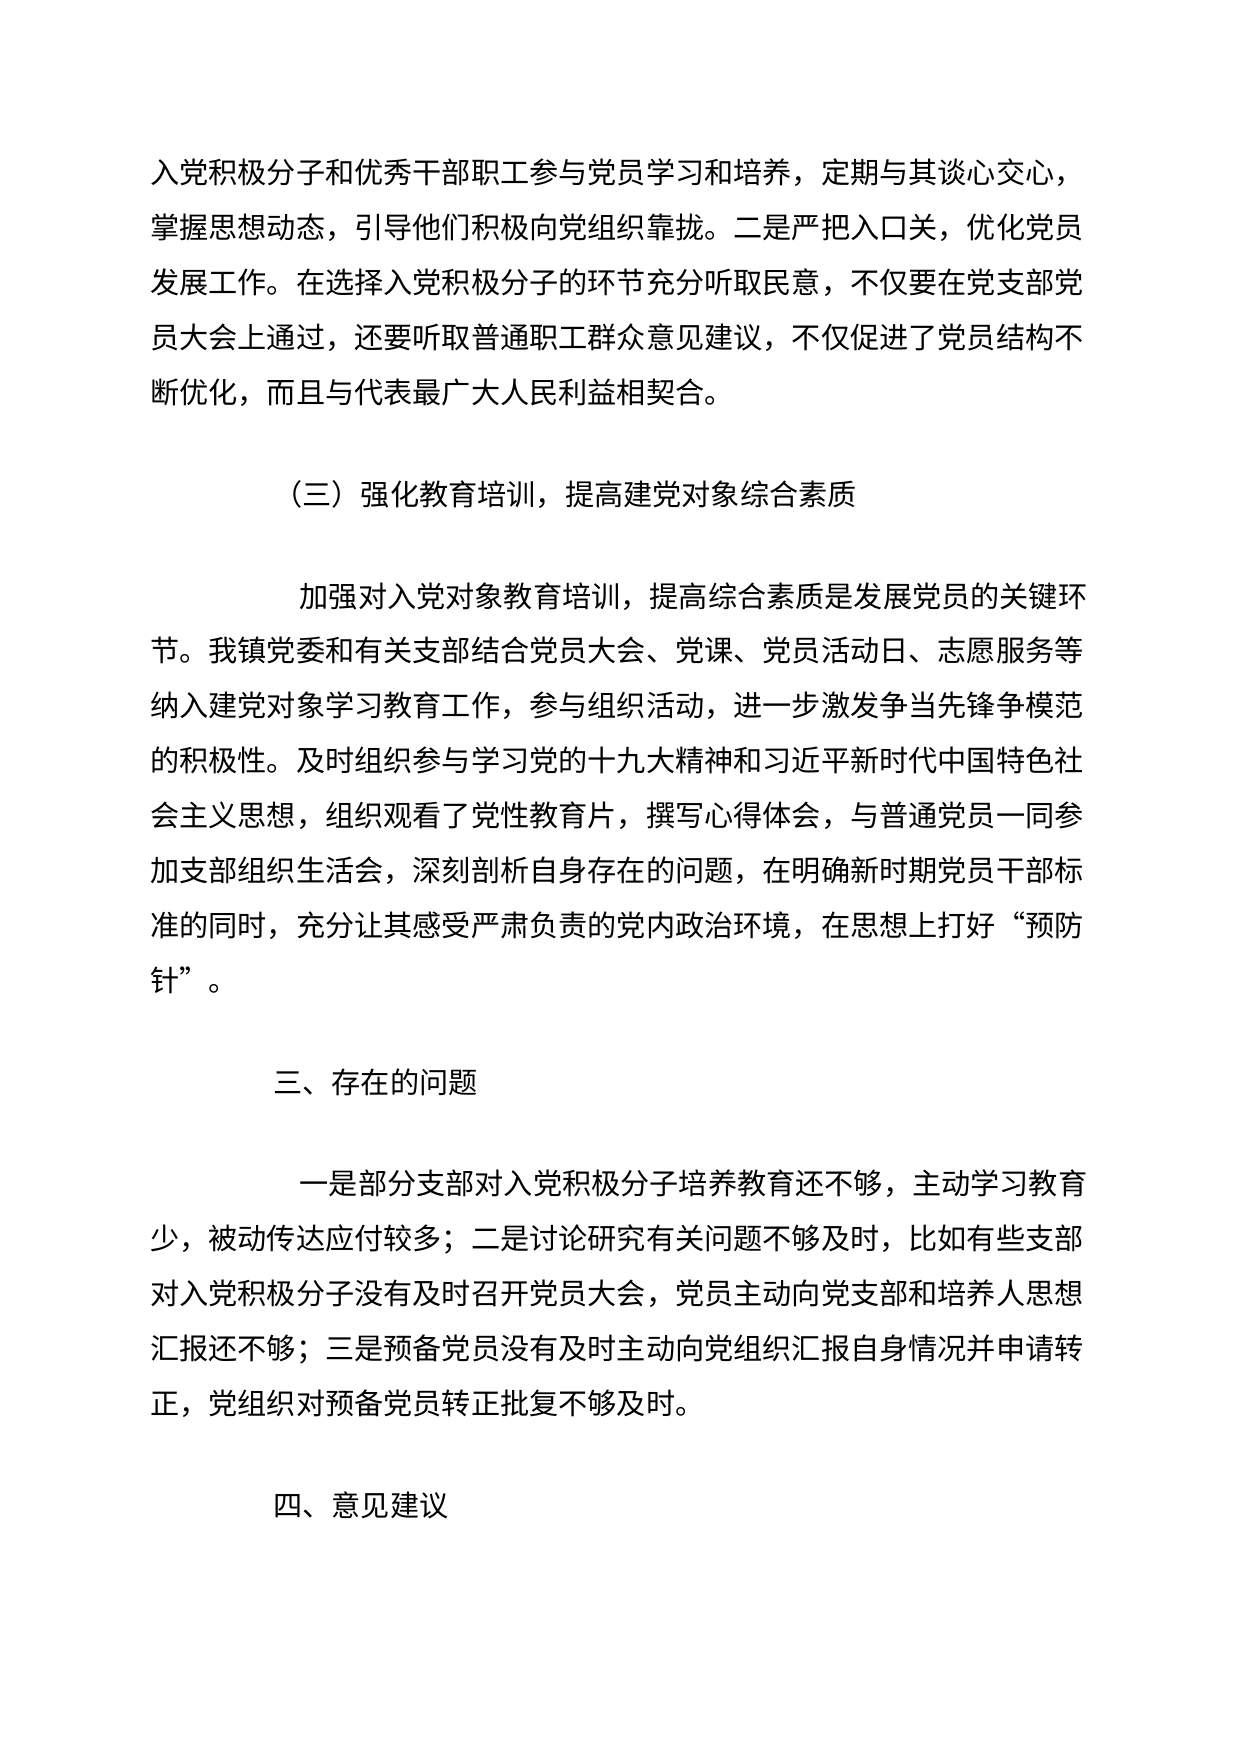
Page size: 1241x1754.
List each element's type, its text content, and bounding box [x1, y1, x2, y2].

text 加强对入党对象教育培训，提高综合素质是发展党员的关键环节。我镇党委和有关支部结合党员大会、党课、党员活动日、志愿服务等纳入建党对象学习教育工作，参与组织活动，进一步激发争当先锋争模范的积极性。及时组织参与学习党的十九大精神和习近平新时代中国特色社会主义思想，组织观看了党性教育片，撰写心得体会，与普通党员一同参加支部组织生活会，深刻剖析自身存在的问题，在明确新时期党员干部标准的同时，充分让其感受严肃负责的党内政治环境，在思想上打好“预防针”。 [150, 573, 1090, 1000]
text 一是部分支部对入党积极分子培养教育还不够，主动学习教育少，被动传达应付较多；二是讨论研究有关问题不够及时，比如有些支部对入党积极分子没有及时召开党员大会，党员主动向党支部和培养人思想汇报还不够；三是预备党员没有及时主动向党组织汇报自身情况并申请转正，党组织对预备党员转正批复不够及时。 [150, 1161, 1090, 1423]
text （三）强化教育培训，提高建党对象综合素质 [150, 471, 1090, 514]
text 三、存在的问题 [150, 1059, 1090, 1101]
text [150, 150, 1090, 412]
text 四、意见建议 [150, 1482, 1090, 1524]
